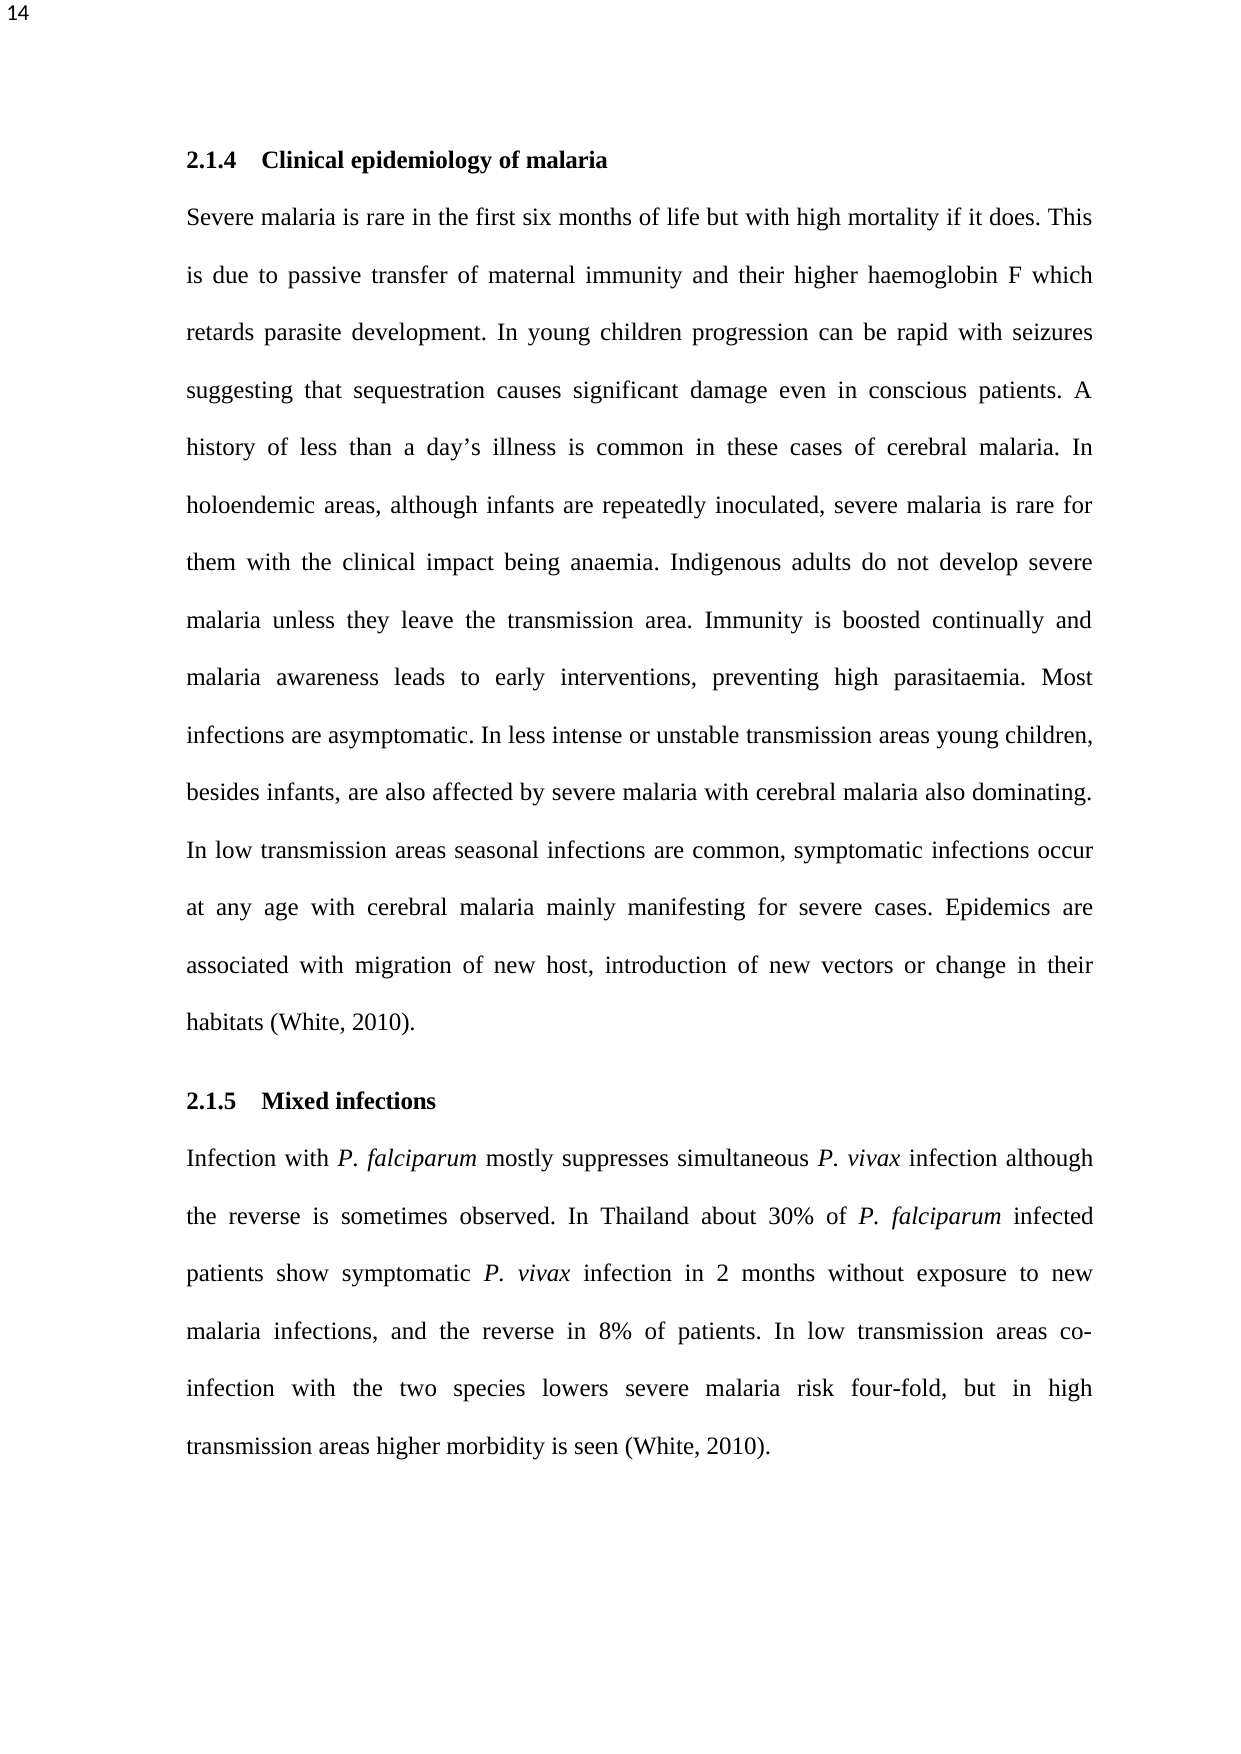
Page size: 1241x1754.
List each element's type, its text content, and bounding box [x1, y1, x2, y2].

subtitle Mixed infections [186, 1086, 1105, 1115]
subtitle Clinical epidemiology of malaria [186, 145, 1105, 174]
text Severe malaria is rare in the first six months of life but with high mortality if it does. This is due to passive transfer of maternal immunity and their higher haemoglobin F which retards parasite development. In young children progression can be rapid with seizures suggesting that sequestration causes significant damage even in conscious patients. A history of less than a day’s illness is common in these cases of cerebral malaria. In holoendemic areas, although infants are repeatedly inoculated, severe malaria is rare for them with the clinical impact being anaemia. Indigenous adults do not develop severe malaria unless they leave the transmission area. Immunity is boosted continually and malaria awareness leads to early interventions, preventing high parasitaemia. Most infections are asymptomatic. In less intense or unstable transmission areas young children, besides infants, are also affected by severe malaria with cerebral malaria also dominating. In low transmission areas seasonal infections are common, symptomatic infections occur at any age with cerebral malaria mainly manifesting for severe cases. Epidemics are associated with migration of new host, introduction of new vectors or change in their habitats (White, 2010). [186, 202, 1093, 1036]
text Infection with P. falciparum mostly suppresses simultaneous P. vivax infection although the reverse is sometimes observed. In Thailand about 30% of P. falciparum infected patients show symptomatic P. vivax infection in 2 months without exposure to new malaria infections, and the reverse in 8% of patients. In low transmission areas co-infection with the two species lowers severe malaria risk four-fold, but in high transmission areas higher morbidity is seen (White, 2010). [186, 1143, 1093, 1459]
